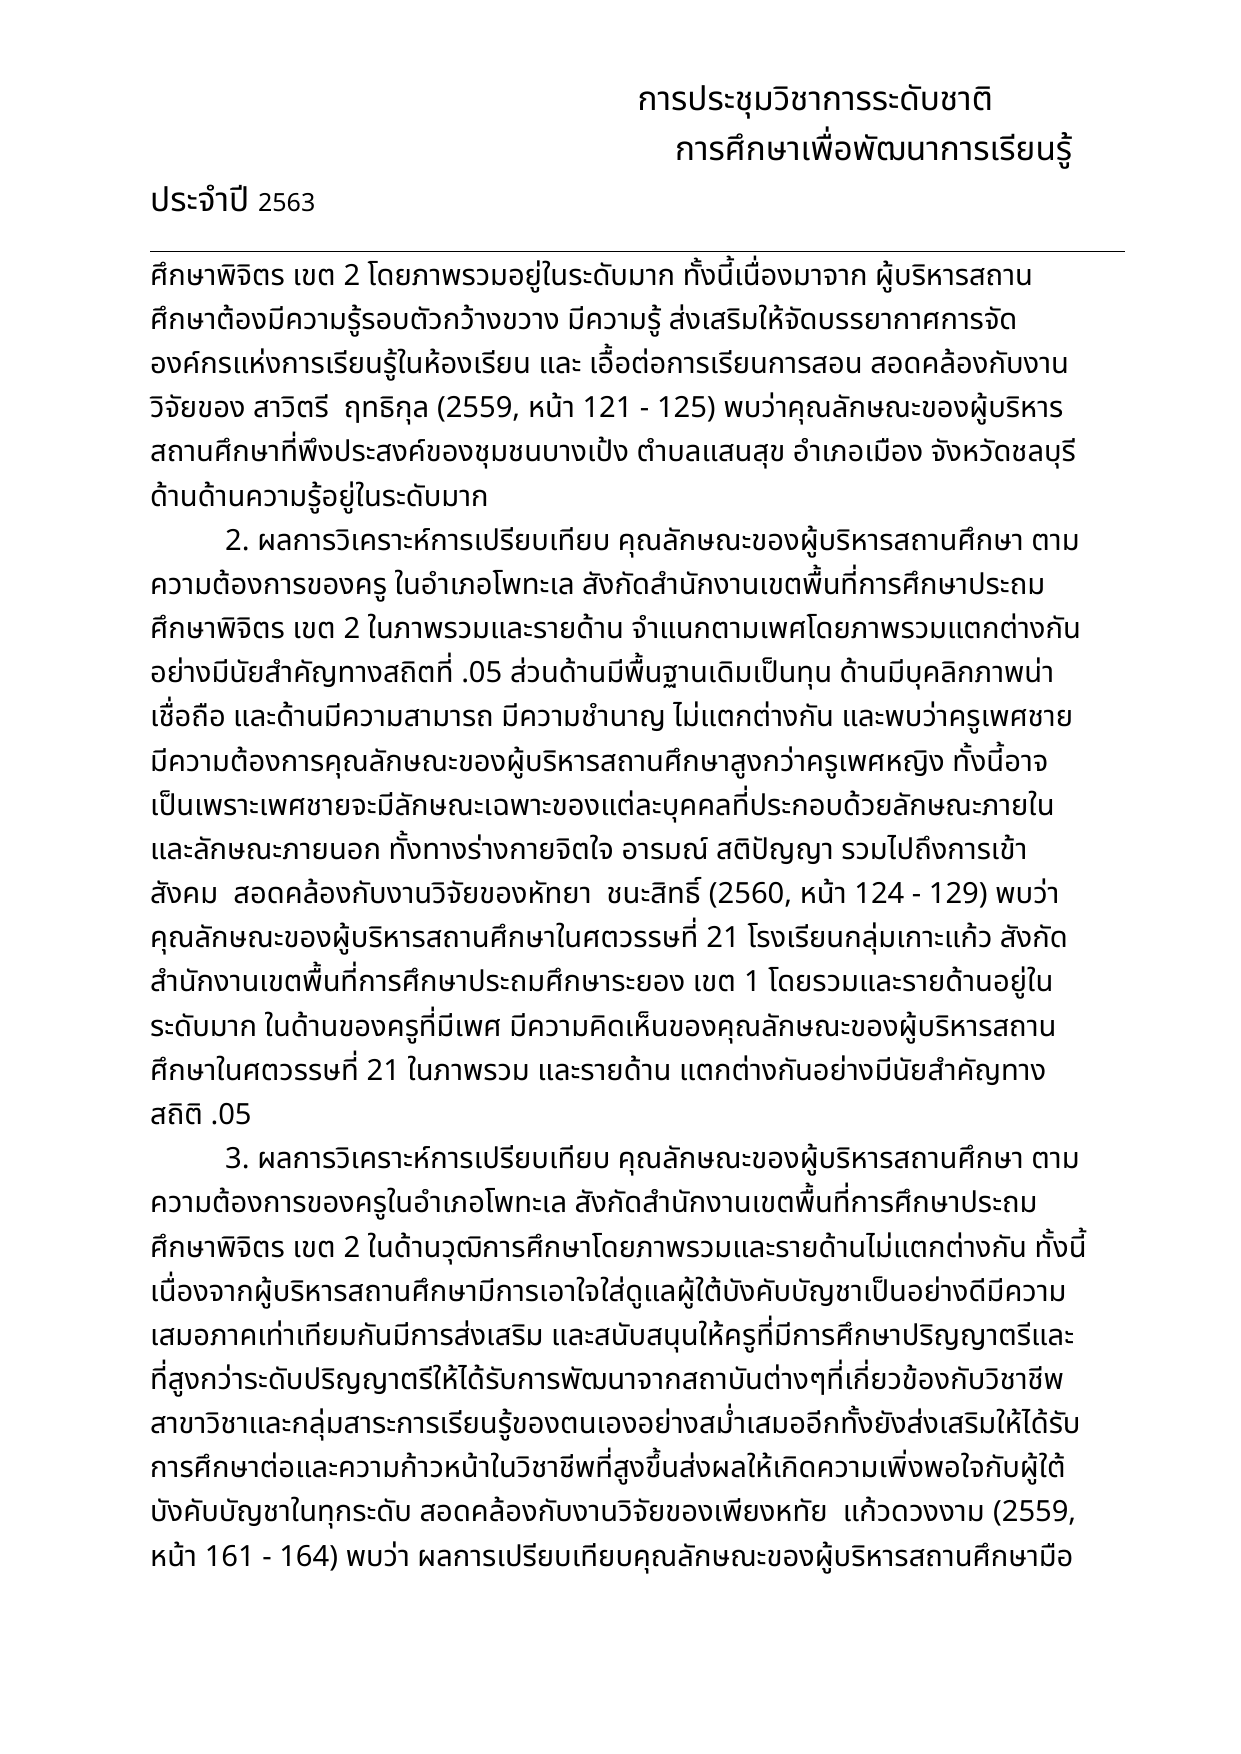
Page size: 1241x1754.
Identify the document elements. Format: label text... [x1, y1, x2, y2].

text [150, 1138, 1090, 1579]
text 2. ผลการวิเคราะห์การเปรียบเทียบ คุณลักษณะของผู้บริหารสถานศึกษา ตามความต้องการของครู ในอำเภอโพทะเล สังกัดสำนักงานเขตพื้นที่การศึกษาประถมศึกษาพิจิตร เขต 2 ในภาพรวมและรายด้าน จำแนกตามเพศโดยภาพรวมแตกต่างกันอย่างมีนัยสำคัญทางสถิตที่ .05 ส่วนด้านมีพื้นฐานเดิมเป็นทุน ด้านมีบุคลิกภาพน่าเชื่อถือ และด้านมีความสามารถ มีความชำนาญ ไม่แตกต่างกัน และพบว่าครูเพศชายมีความต้องการคุณลักษณะของผู้บริหารสถานศึกษาสูงกว่าครูเพศหญิง ทั้งนี้อาจเป็นเพราะเพศชายจะมีลักษณะเฉพาะของแต่ละบุคคลที่ประกอบด้วยลักษณะภายใน และลักษณะภายนอก ทั้งทางร่างกายจิตใจ อารมณ์ สติปัญญา รวมไปถึงการเข้าสังคม สอดคล้องกับงานวิจัยของหัทยา ชนะสิทธิ์ (2560, หน้า 124 - 129) พบว่าคุณลักษณะของผู้บริหารสถานศึกษาในศตวรรษที่ 21 โรงเรียนกลุ่มเกาะแก้ว สังกัดสำนักงานเขตพื้นที่การศึกษาประถมศึกษาระยอง เขต 1 โดยรวมและรายด้านอยู่ในระดับมาก ในด้านของครูที่มีเพศ มีความคิดเห็นของคุณลักษณะของผู้บริหารสถานศึกษาในศตวรรษที่ 21 ในภาพรวม และรายด้าน แตกต่างกันอย่างมีนัยสำคัญทางสถิติ .05 [150, 519, 1090, 1138]
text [150, 254, 1090, 519]
